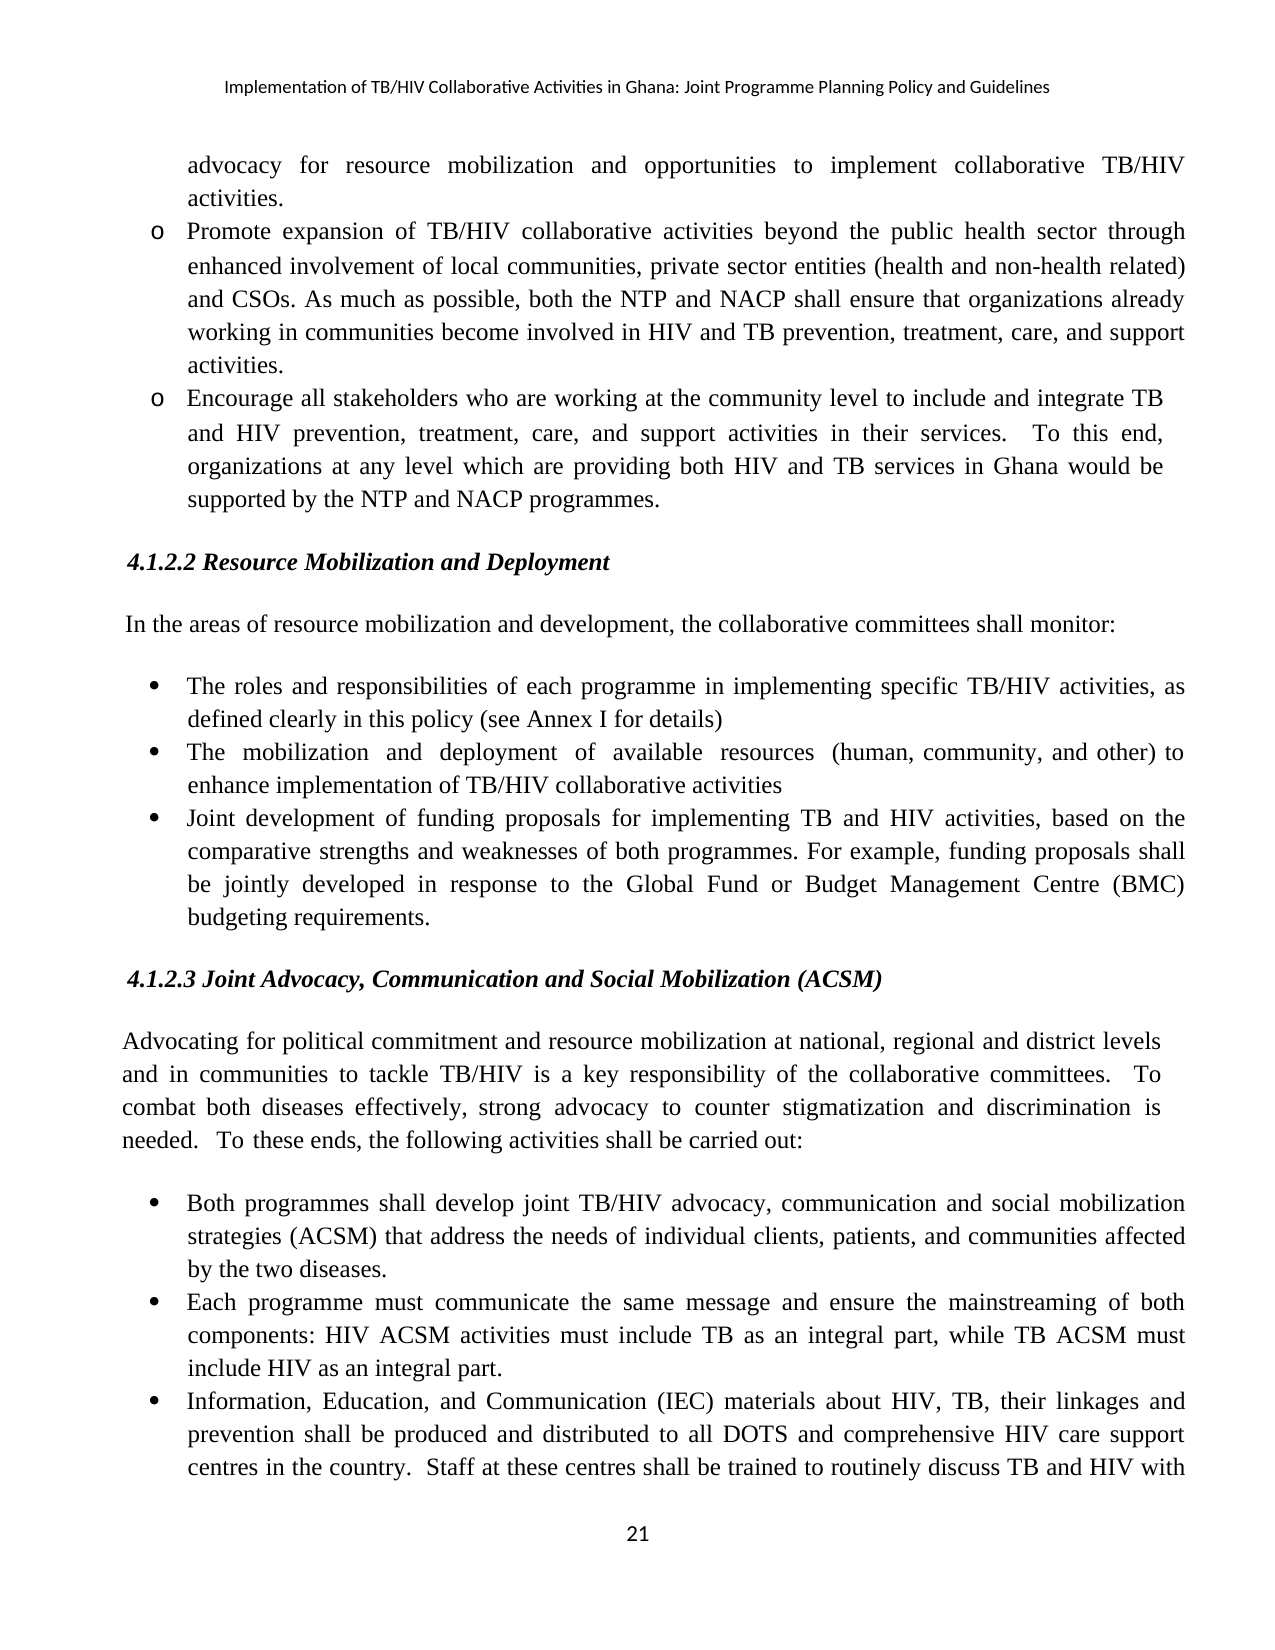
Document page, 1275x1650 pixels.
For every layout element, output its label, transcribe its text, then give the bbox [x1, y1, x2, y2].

list Each programme must communicate the same message and ensure the mainstreaming of both components: HIV ACSM activities must include TB as an integral part, while TB ACSM must include HIV as an integral part. [150, 1287, 1186, 1382]
list Promote expansion of TB/HIV collaborative activities beyond the public health sector through enhanced involvement of local communities, private sector entities (health and non-health related) and CSOs. As much as possible, both the NTP and NACP shall ensure that organizations already working in communities become involved in HIV and TB prevention, treatment, care, and support activities. [150, 216, 1186, 379]
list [150, 1386, 1186, 1481]
list Joint development of funding proposals for implementing TB and HIV activities, based on the comparative strengths and weaknesses of both programmes. For example, funding proposals shall be jointly developed in response to the Global Fund or Budget Management Centre (BMC) budgeting requirements. [150, 803, 1186, 931]
text In the areas of resource mobilization and development, the collaborative committees shall monitor: [125, 609, 1164, 637]
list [150, 150, 1186, 212]
list The roles and responsibilities of each programme in implementing specific TB/HIV activities, as defined clearly in this policy (see Annex I for details) [150, 671, 1186, 733]
text 4.1.2.3 Joint Advocacy, Communication and Social Mobilization (ACSM) [127, 964, 1056, 993]
list The mobilization and deployment of available resources (human, community, and other) to enhance implementation of TB/HIV collaborative activities [150, 737, 1186, 799]
text Advocating for political commitment and resource mobilization at national, regional and district levels and in communities to tackle TB/HIV is a key responsibility of the collaborative committees. To combat both diseases effectively, strong advocacy to counter stigmatization and discrimination is needed. To these ends, the following activities shall be carried out: [122, 1026, 1161, 1154]
list Encourage all stakeholders who are working at the community level to include and integrate TB and HIV prevention, treatment, care, and support activities in their services. To this end, organizations at any level which are providing both HIV and TB services in Ghana would be supported by the NTP and NACP programmes. [150, 383, 1165, 513]
list Both programmes shall develop joint TB/HIV advocacy, communication and social mobilization strategies (ACSM) that address the needs of individual clients, patients, and communities affected by the two diseases. [150, 1188, 1186, 1282]
text 4.1.2.2 Resource Mobilization and Deployment [127, 547, 782, 575]
